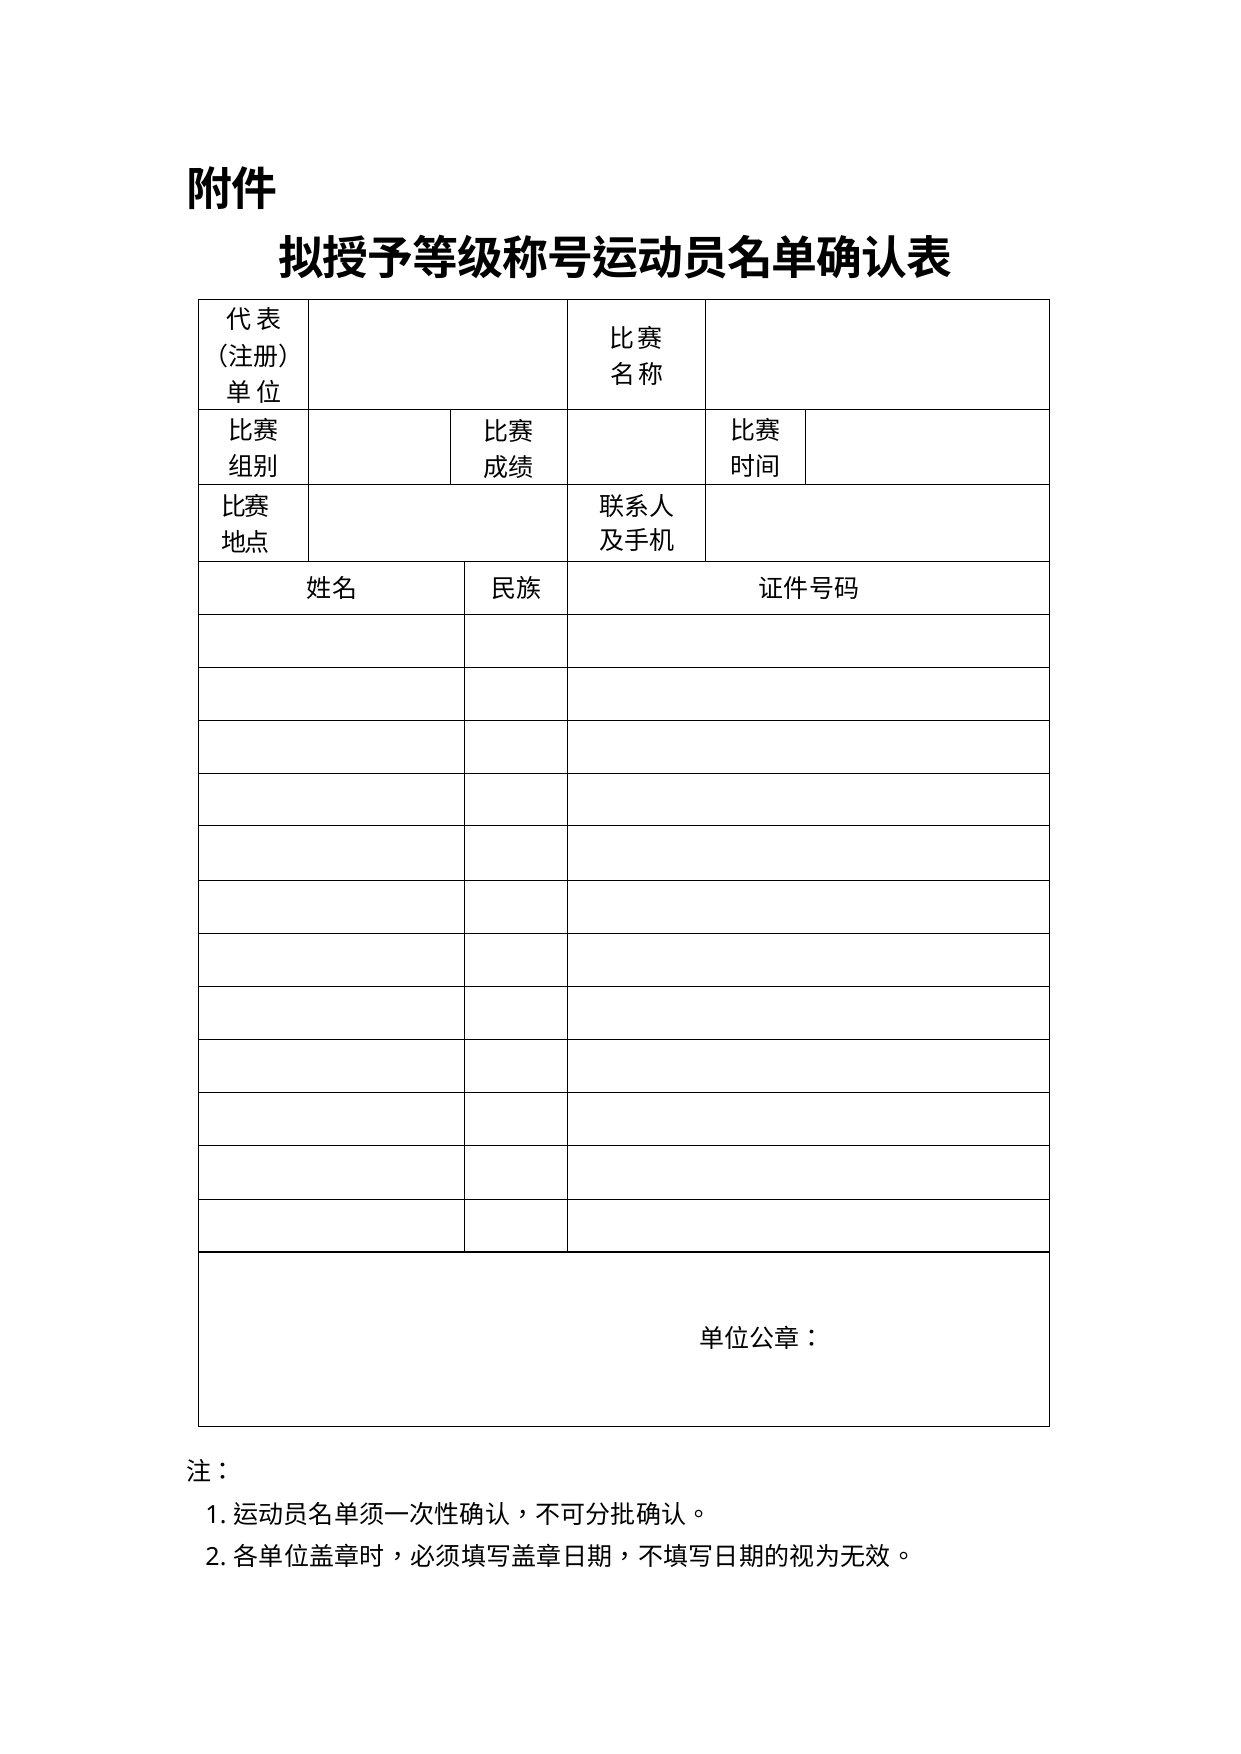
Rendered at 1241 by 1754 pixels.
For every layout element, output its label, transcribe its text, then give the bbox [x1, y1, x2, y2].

table_cell [199, 721, 464, 773]
table_cell [568, 1093, 1049, 1145]
table_cell [465, 881, 567, 933]
table_cell 比赛 时间 [706, 410, 805, 483]
table_cell [199, 774, 464, 825]
table_cell [568, 410, 705, 483]
table_cell [465, 1146, 567, 1199]
table_cell 姓名 [199, 562, 464, 614]
table_cell [199, 826, 464, 879]
text 拟授予等级称号运动员名单确认表 [186, 229, 1054, 285]
table_cell [199, 1093, 464, 1145]
table_cell [465, 1040, 567, 1092]
table_cell [199, 615, 464, 667]
table_cell [465, 1093, 567, 1145]
table_cell [568, 668, 1049, 720]
table_cell [568, 774, 1049, 825]
table_cell [465, 987, 567, 1039]
text 注： [186, 1454, 1054, 1486]
text 1. 运动员名单须一次性确认，不可分批确认。 [205, 1499, 1054, 1530]
text 2. 各单位盖章时，必须填写盖章日期，不填写日期的视为无效。 [205, 1541, 1054, 1571]
table_header 代 表 （注册） 单 位 [199, 300, 308, 409]
table_cell [568, 881, 1049, 933]
table_cell [806, 410, 1049, 483]
table_cell [309, 410, 450, 483]
table_cell [199, 934, 464, 986]
table_cell 比赛 组别 [199, 410, 308, 483]
table_cell [199, 881, 464, 933]
table_cell [199, 1200, 464, 1251]
table_cell [465, 826, 567, 879]
table_cell [199, 987, 464, 1039]
table_cell 联系人 及手机 [568, 485, 705, 561]
table_header [706, 300, 1049, 409]
table_cell [568, 826, 1049, 879]
table_cell 单位公章： [199, 1253, 1049, 1426]
table_cell [199, 1146, 464, 1199]
table_cell [309, 485, 567, 561]
table_cell [199, 1040, 464, 1092]
table_cell 证件号码 [568, 562, 1049, 614]
table_cell 民族 [465, 562, 567, 614]
table_cell [465, 668, 567, 720]
table_cell [568, 934, 1049, 986]
table_cell [199, 668, 464, 720]
table_cell 比赛 成绩 [451, 410, 567, 483]
table_cell [568, 1040, 1049, 1092]
table_cell [568, 987, 1049, 1039]
table_cell [568, 721, 1049, 773]
table_cell [465, 934, 567, 986]
table_cell [706, 485, 1049, 561]
table_header 比赛 名称 [568, 300, 705, 409]
table_cell [465, 774, 567, 825]
table_cell 比赛 地点 [199, 485, 308, 561]
table_cell [568, 1200, 1049, 1251]
table_header [309, 300, 567, 409]
text 附件 [186, 159, 1054, 217]
table_cell [465, 615, 567, 667]
table_cell [568, 615, 1049, 667]
table_cell [568, 1146, 1049, 1199]
table_cell [465, 1200, 567, 1251]
table_cell [465, 721, 567, 773]
